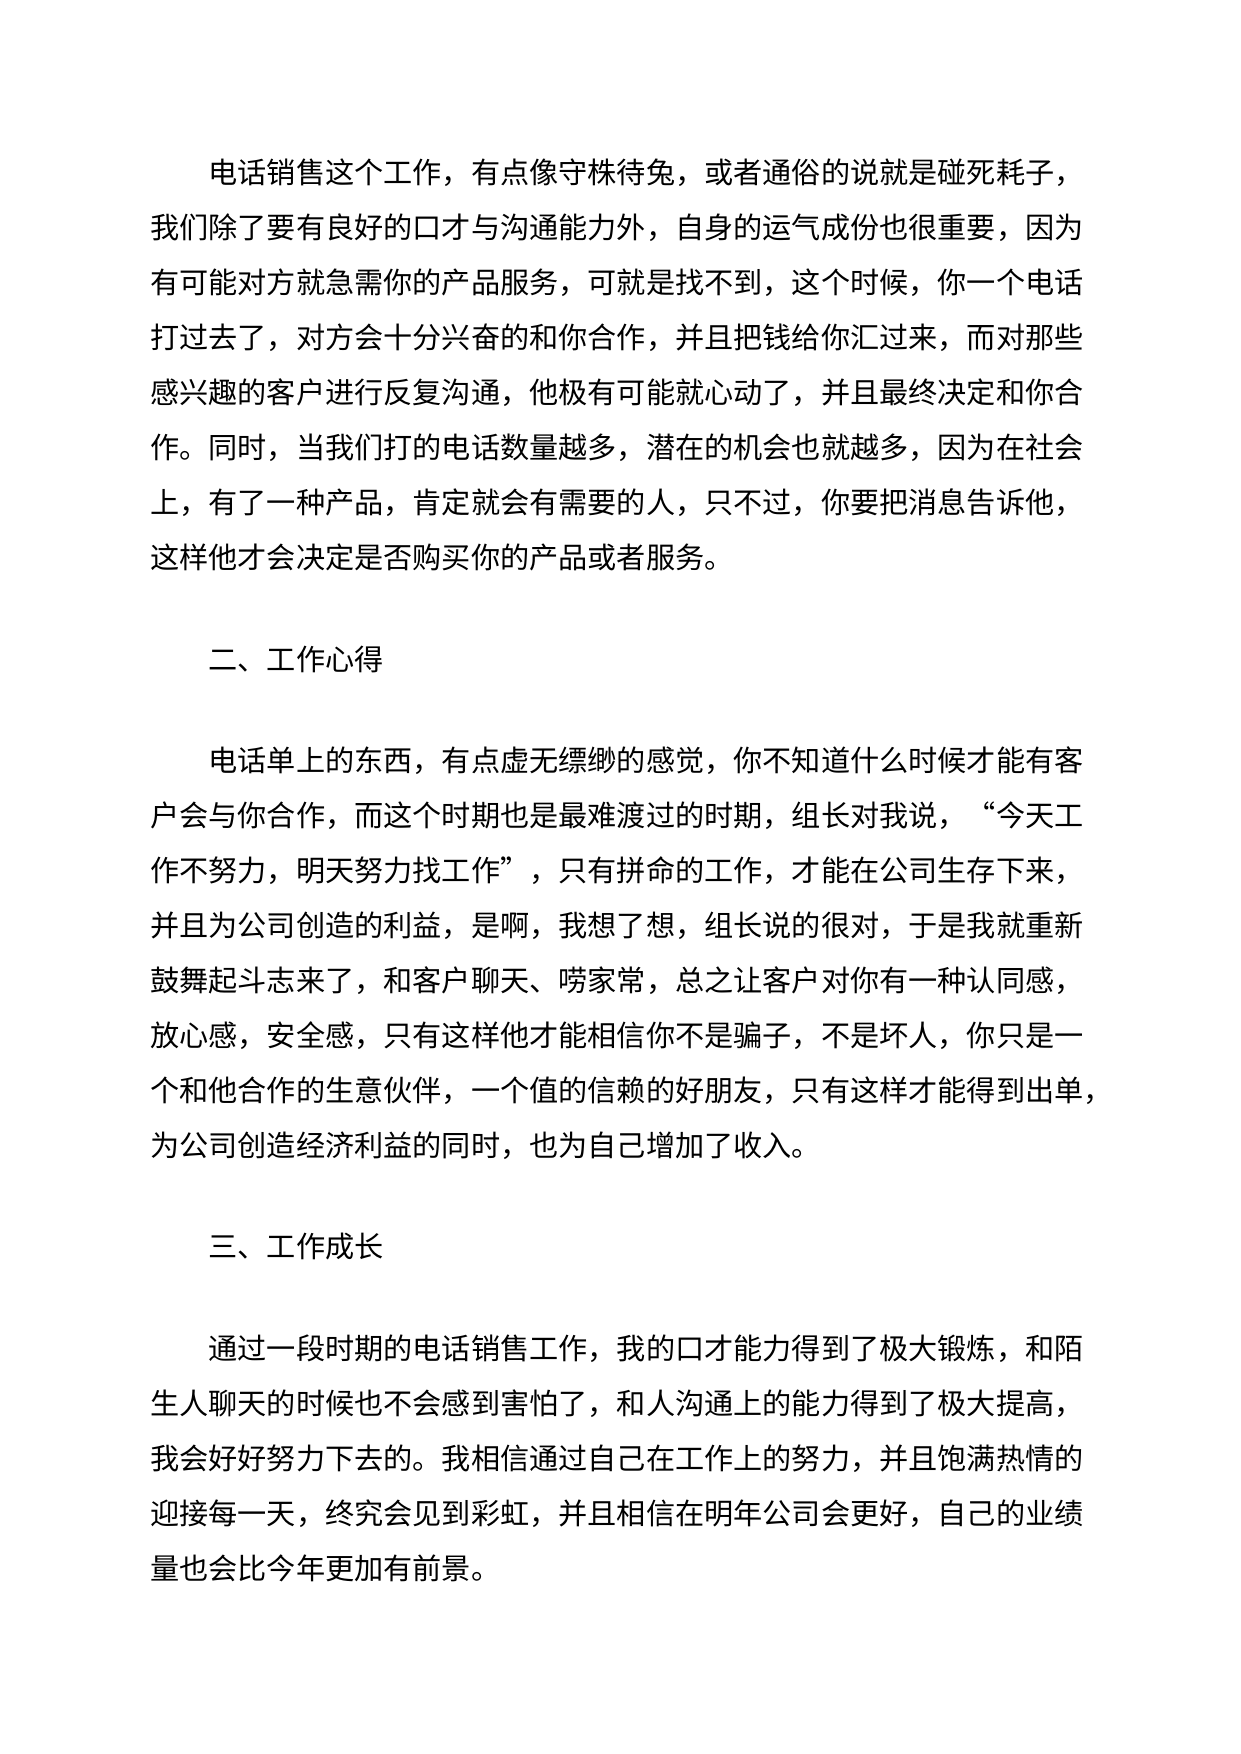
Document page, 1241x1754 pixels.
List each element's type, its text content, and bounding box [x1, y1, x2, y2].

text 电话单上的东西，有点虚无缥缈的感觉，你不知道什么时候才能有客户会与你合作，而这个时期也是最难渡过的时期，组长对我说，“今天工作不努力，明天努力找工作”，只有拼命的工作，才能在公司生存下来，并且为公司创造的利益，是啊，我想了想，组长说的很对，于是我就重新鼓舞起斗志来了，和客户聊天、唠家常，总之让客户对你有一种认同感，放心感，安全感，只有这样他才能相信你不是骗子，不是坏人，你只是一个和他合作的生意伙伴，一个值的信赖的好朋友，只有这样才能得到出单，为公司创造经济利益的同时，也为自己增加了收入。 [150, 738, 1090, 1164]
text 电话销售这个工作，有点像守株待兔，或者通俗的说就是碰死耗子，我们除了要有良好的口才与沟通能力外，自身的运气成份也很重要，因为有可能对方就急需你的产品服务，可就是找不到，这个时候，你一个电话打过去了，对方会十分兴奋的和你合作，并且把钱给你汇过来，而对那些感兴趣的客户进行反复沟通，他极有可能就心动了，并且最终决定和你合作。同时，当我们打的电话数量越多，潜在的机会也就越多，因为在社会上，有了一种产品，肯定就会有需要的人，只不过，你要把消息告诉他，这样他才会决定是否购买你的产品或者服务。 [150, 150, 1090, 577]
text 三、工作成长 [150, 1224, 1090, 1266]
text 通过一段时期的电话销售工作，我的口才能力得到了极大锻炼，和陌生人聊天的时候也不会感到害怕了，和人沟通上的能力得到了极大提高，我会好好努力下去的。我相信通过自己在工作上的努力，并且饱满热情的迎接每一天，终究会见到彩虹，并且相信在明年公司会更好，自己的业绩量也会比今年更加有前景。 [150, 1326, 1090, 1587]
text 二、工作心得 [150, 636, 1090, 678]
